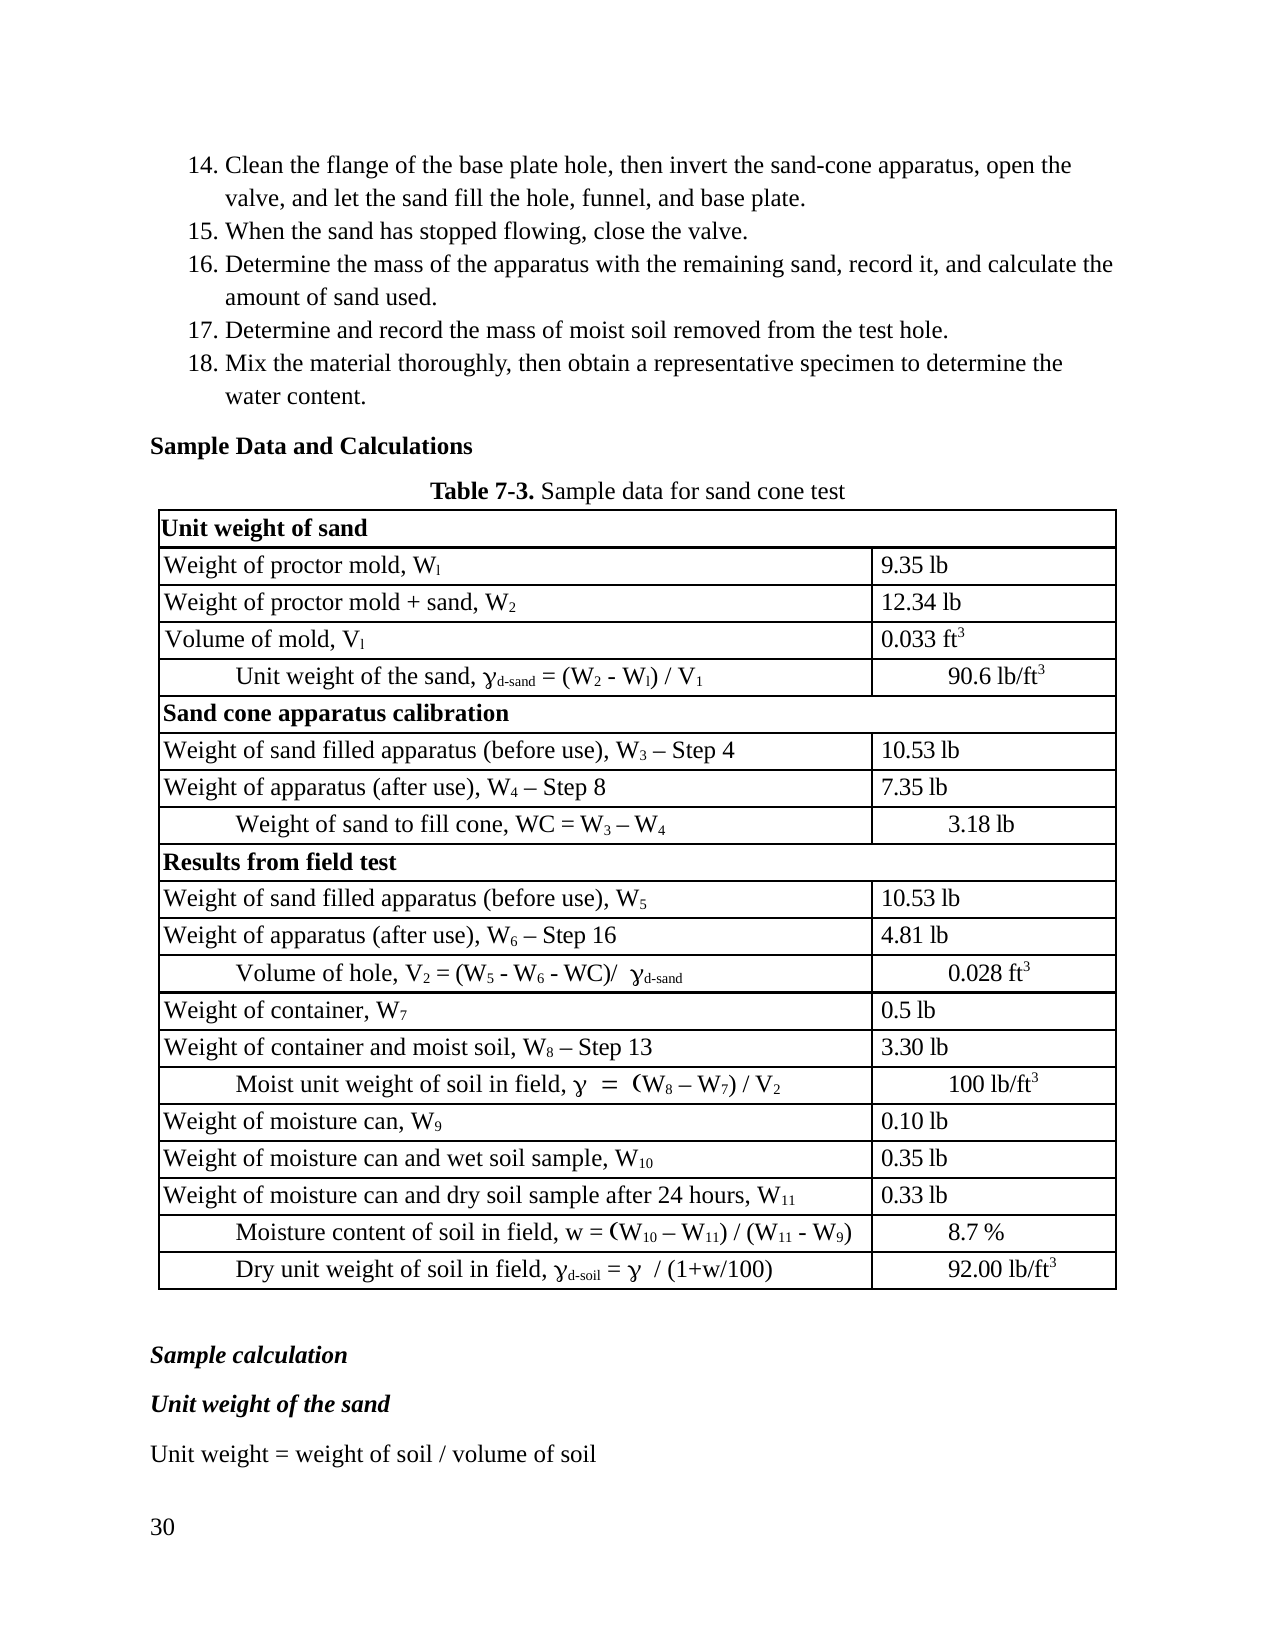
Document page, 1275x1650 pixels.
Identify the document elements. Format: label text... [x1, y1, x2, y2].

table_cell 0.10 lb [873, 1105, 1115, 1140]
table_cell 12.34 lb [873, 586, 1115, 621]
table_cell Weight of moisture can and wet soil sample, W10 [160, 1142, 871, 1177]
table_cell 0.5 lb [873, 994, 1115, 1028]
table_cell Weight of sand filled apparatus (before use), W5 [160, 882, 871, 917]
table_cell Weight of proctor mold + sand, W2 [160, 586, 871, 621]
text Unit weight of the sand [150, 1389, 1125, 1418]
table_cell Dry unit weight of soil in field, gd-soil = g / (1+w/100) [160, 1253, 871, 1288]
table_cell 0.35 lb [873, 1142, 1115, 1177]
text Sample calculation [150, 1340, 1125, 1369]
table_cell Volume of hole, V2 = (W5 - W6 - WC)/ gd-sand [160, 956, 871, 991]
table_cell 8.7 % [873, 1216, 1115, 1251]
table_cell 100 lb/ft3 [873, 1068, 1115, 1103]
table_cell Unit weight of the sand, gd-sand = (W2 - Wl) / V1 [160, 660, 871, 695]
text Table 7-3. Sample data for sand cone test [150, 476, 1125, 505]
table_cell Weight of sand filled apparatus (before use), W3 – Step 4 [160, 734, 871, 769]
table_cell 4.81 lb [873, 919, 1115, 954]
table_cell 92.00 lb/ft3 [873, 1253, 1115, 1288]
table_cell 0.028 ft3 [873, 956, 1115, 991]
list When the sand has stopped flowing, close the valve. [187, 216, 1125, 245]
list Determine and record the mass of moist soil removed from the test hole. [187, 315, 1125, 344]
table_cell Weight of apparatus (after use), W6 – Step 16 [160, 919, 871, 954]
table_cell 3.30 lb [873, 1031, 1115, 1066]
table_cell Moist unit weight of soil in field, g = (W8 – W7) / V2 [160, 1068, 871, 1103]
table_cell Volume of mold, Vl [160, 623, 871, 658]
table_cell 3.18 lb [873, 808, 1115, 843]
list Determine the mass of the apparatus with the remaining sand, record it, and calculate the amount of sand used. [187, 249, 1125, 311]
table_cell Weight of moisture can and dry soil sample after 24 hours, W11 [160, 1179, 871, 1214]
text Unit weight = weight of soil / volume of soil [150, 1439, 1125, 1468]
table_cell 0.33 lb [873, 1179, 1115, 1214]
table_cell 10.53 lb [873, 882, 1115, 917]
table_cell Results from field test [160, 845, 1115, 880]
list Mix the material thoroughly, then obtain a representative specimen to determine the water content. [187, 348, 1125, 410]
table_cell Moisture content of soil in field, w = (W10 – W11) / (W11 - W9) [160, 1216, 871, 1251]
table_cell Weight of sand to fill cone, WC = W3 – W4 [160, 808, 871, 843]
table_cell Weight of apparatus (after use), W4 – Step 8 [160, 771, 871, 806]
table_cell 10.53 lb [873, 734, 1115, 769]
table_cell 90.6 lb/ft3 [873, 660, 1115, 695]
list Clean the flange of the base plate hole, then invert the sand-cone apparatus, open the valve, and let the sand fill the hole, funnel, and base plate. [187, 150, 1125, 212]
table_cell Weight of container and moist soil, W8 – Step 13 [160, 1031, 871, 1066]
table_cell Weight of proctor mold, Wl [160, 549, 871, 583]
table_cell 9.35 lb [873, 549, 1115, 583]
subtitle Sample Data and Calculations [150, 431, 1125, 459]
table_cell Weight of container, W7 [160, 994, 871, 1028]
table_header Unit weight of sand [160, 511, 1115, 546]
table_cell 0.033 ft3 [873, 623, 1115, 658]
table_cell Weight of moisture can, W9 [160, 1105, 871, 1140]
table_cell Sand cone apparatus calibration [160, 697, 1115, 732]
table_cell 7.35 lb [873, 771, 1115, 806]
